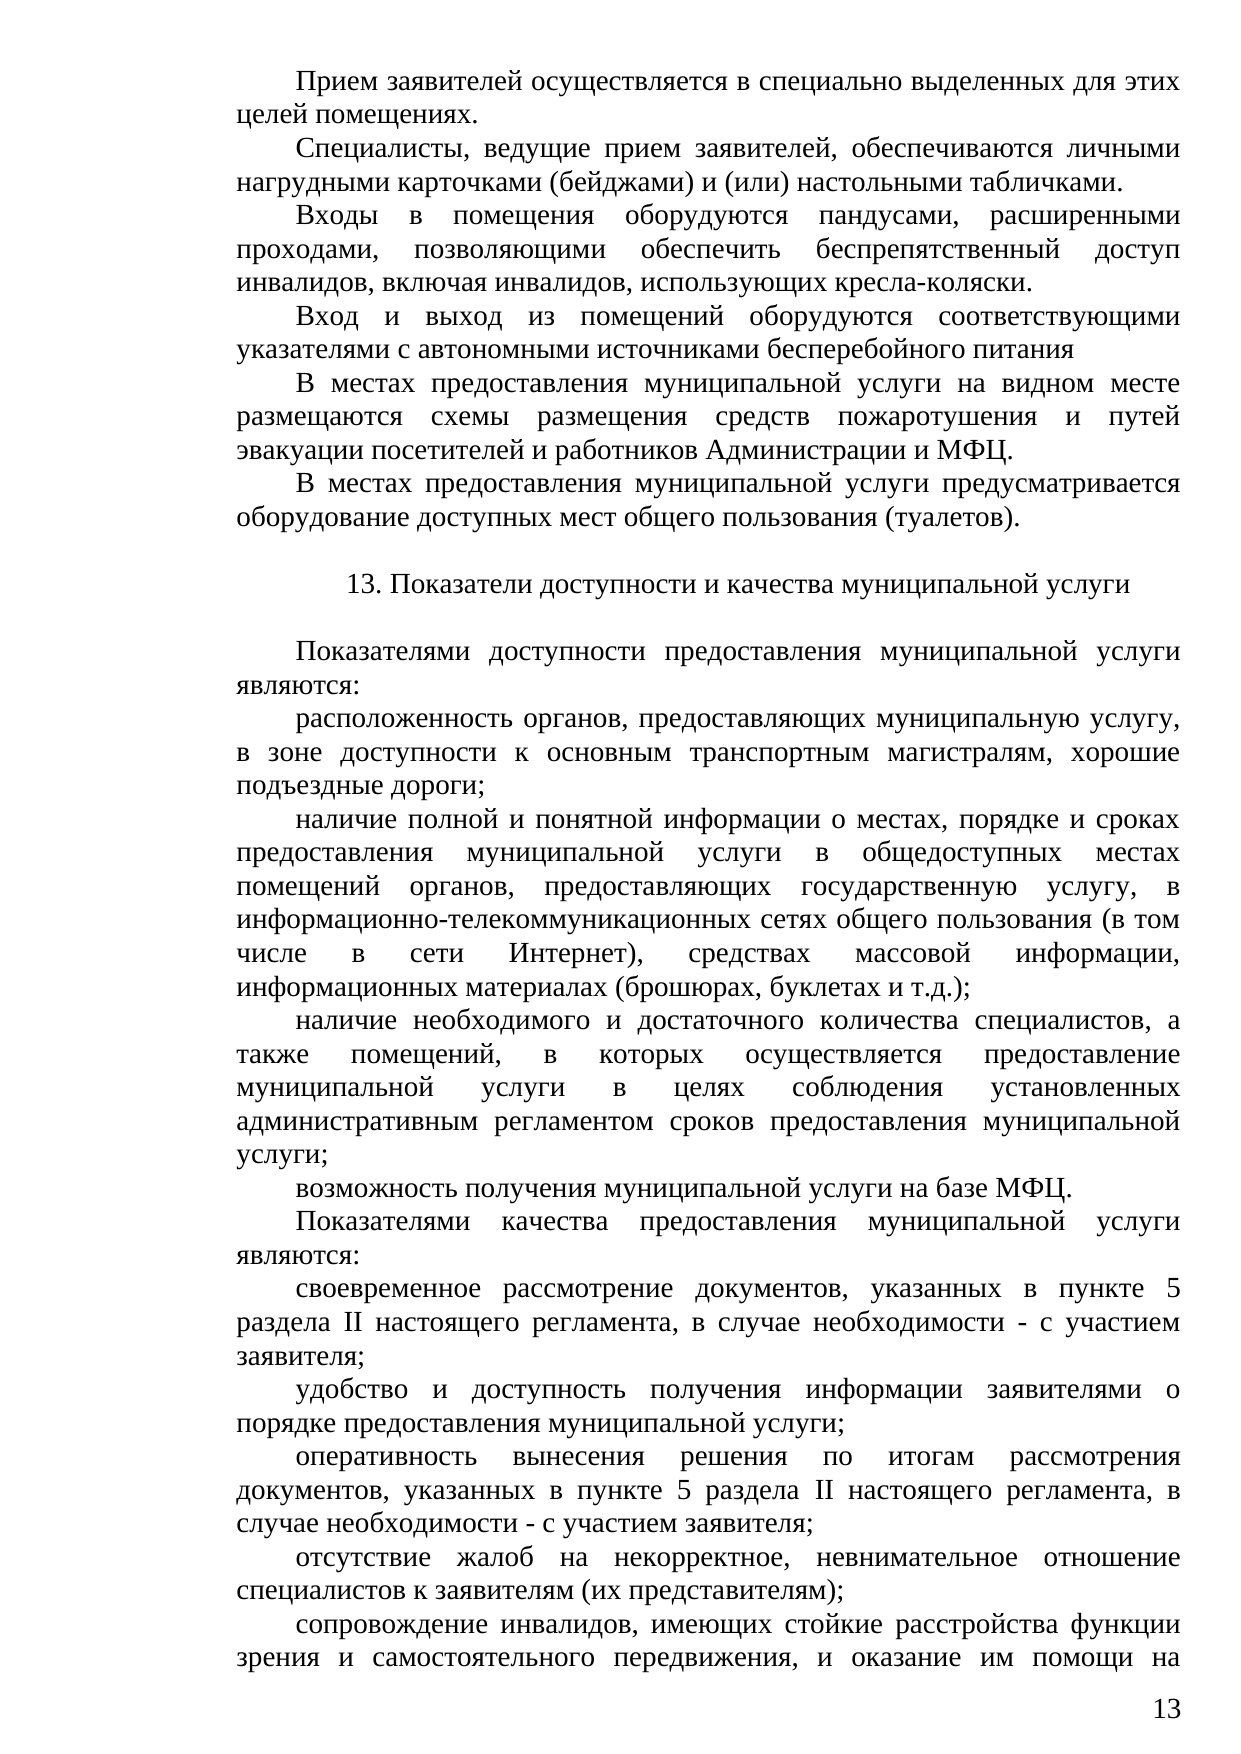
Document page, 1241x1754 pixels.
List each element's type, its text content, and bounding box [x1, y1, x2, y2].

text Прием заявителей осуществляется в специально выделенных для этих целей помещениях. [236, 63, 1181, 130]
text Специалисты, ведущие прием заявителей, обеспечиваются личными нагрудными карточками (бейджами) и (или) настольными табличками. [236, 130, 1181, 197]
text удобство и доступность получения информации заявителями о порядке предоставления муниципальной услуги; [236, 1371, 1181, 1438]
text возможность получения муниципальной услуги на базе МФЦ. [236, 1170, 1181, 1203]
text расположенность органов, предоставляющих муниципальную услугу, в зоне доступности к основным транспортным магистралям, хорошие подъездные дороги; [236, 700, 1181, 801]
text оперативность вынесения решения по итогам рассмотрения документов, указанных в пункте 5 раздела II настоящего регламента, в случае необходимости - с участием заявителя; [236, 1438, 1181, 1539]
text 13. Показатели доступности и качества муниципальной услуги [236, 566, 1181, 600]
text В местах предоставления муниципальной услуги предусматривается оборудование доступных мест общего пользования (туалетов). [236, 466, 1181, 533]
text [236, 1606, 1181, 1673]
text отсутствие жалоб на некорректное, невнимательное отношение специалистов к заявителям (их представителям); [236, 1539, 1181, 1606]
text наличие необходимого и достаточного количества специалистов, а также помещений, в которых осуществляется предоставление муниципальной услуги в целях соблюдения установленных административным регламентом сроков предоставления муниципальной услуги; [236, 1002, 1181, 1170]
text Показателями качества предоставления муниципальной услуги являются: [236, 1203, 1181, 1271]
text Вход и выход из помещений оборудуются соответствующими указателями с автономными источниками бесперебойного питания [236, 298, 1181, 365]
text наличие полной и понятной информации о местах, порядке и сроках предоставления муниципальной услуги в общедоступных местах помещений органов, предоставляющих государственную услугу, в информационно-телекоммуникационных сетях общего пользования (в том числе в сети Интернет), средствах массовой информации, информационных материалах (брошюрах, буклетах и т.д.); [236, 801, 1181, 1002]
text В местах предоставления муниципальной услуги на видном месте размещаются схемы размещения средств пожаротушения и путей эвакуации посетителей и работников Администрации и МФЦ. [236, 365, 1181, 466]
text своевременное рассмотрение документов, указанных в пункте 5 раздела II настоящего регламента, в случае необходимости - с участием заявителя; [236, 1271, 1181, 1371]
text Входы в помещения оборудуются пандусами, расширенными проходами, позволяющими обеспечить беспрепятственный доступ инвалидов, включая инвалидов, использующих кресла-коляски. [236, 197, 1181, 298]
text Показателями доступности предоставления муниципальной услуги являются: [236, 633, 1181, 700]
